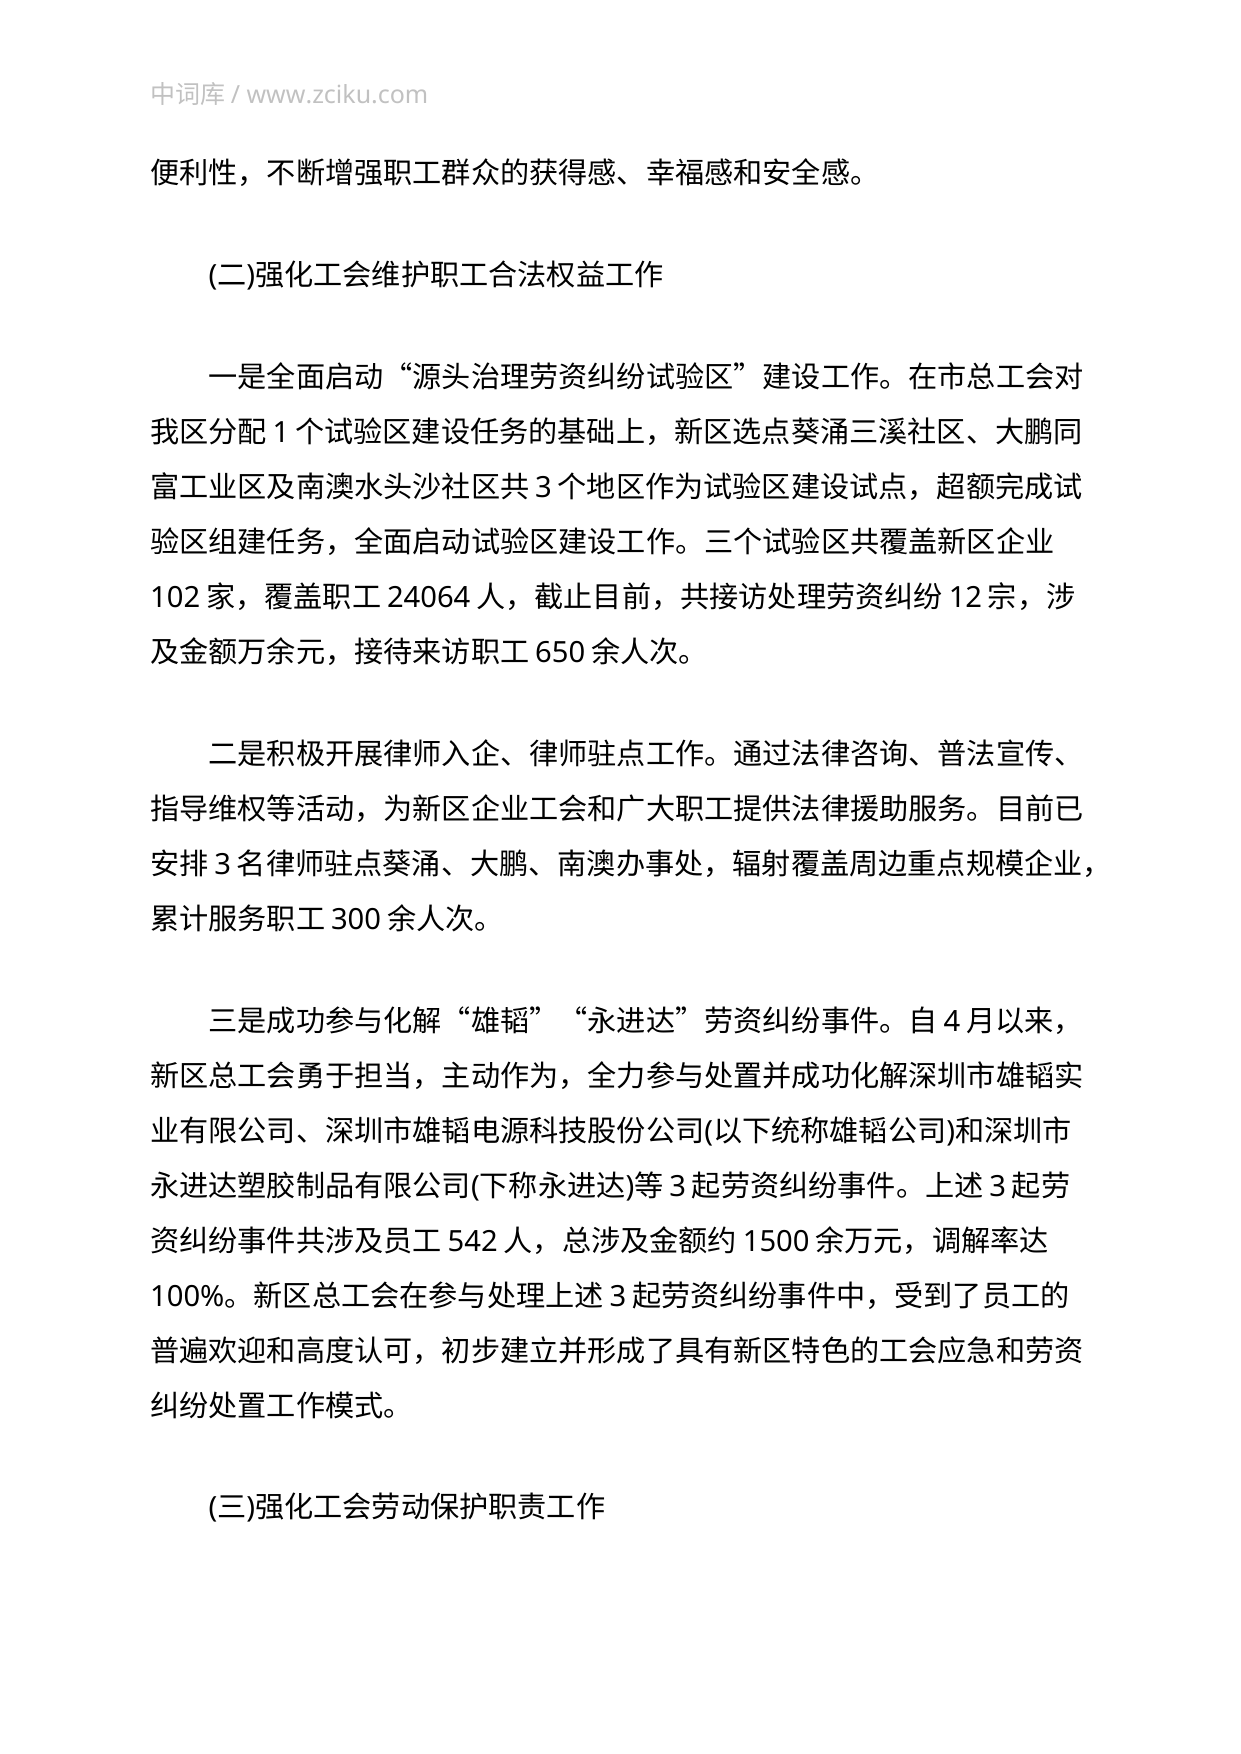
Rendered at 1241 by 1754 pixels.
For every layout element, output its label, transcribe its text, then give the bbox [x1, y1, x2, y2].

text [150, 150, 1090, 192]
text 一是全面启动“源头治理劳资纠纷试验区”建设工作。在市总工会对我区分配1个试验区建设任务的基础上，新区选点葵涌三溪社区、大鹏同富工业区及南澳水头沙社区共3个地区作为试验区建设试点，超额完成试验区组建任务，全面启动试验区建设工作。三个试验区共覆盖新区企业102家，覆盖职工24064人，截止目前，共接访处理劳资纠纷12宗，涉及金额万余元，接待来访职工650余人次。 [150, 354, 1090, 671]
text (三)强化工会劳动保护职责工作 [150, 1484, 1090, 1526]
text 二是积极开展律师入企、律师驻点工作。通过法律咨询、普法宣传、指导维权等活动，为新区企业工会和广大职工提供法律援助服务。目前已安排3名律师驻点葵涌、大鹏、南澳办事处，辐射覆盖周边重点规模企业，累计服务职工300余人次。 [150, 731, 1090, 938]
text 三是成功参与化解“雄韬”“永进达”劳资纠纷事件。自4月以来，新区总工会勇于担当，主动作为，全力参与处置并成功化解深圳市雄韬实业有限公司、深圳市雄韬电源科技股份公司(以下统称雄韬公司)和深圳市永进达塑胶制品有限公司(下称永进达)等3起劳资纠纷事件。上述3起劳资纠纷事件共涉及员工542人，总涉及金额约1500余万元，调解率达100%。新区总工会在参与处理上述3起劳资纠纷事件中，受到了员工的普遍欢迎和高度认可，初步建立并形成了具有新区特色的工会应急和劳资纠纷处置工作模式。 [150, 997, 1090, 1424]
text (二)强化工会维护职工合法权益工作 [150, 252, 1090, 294]
